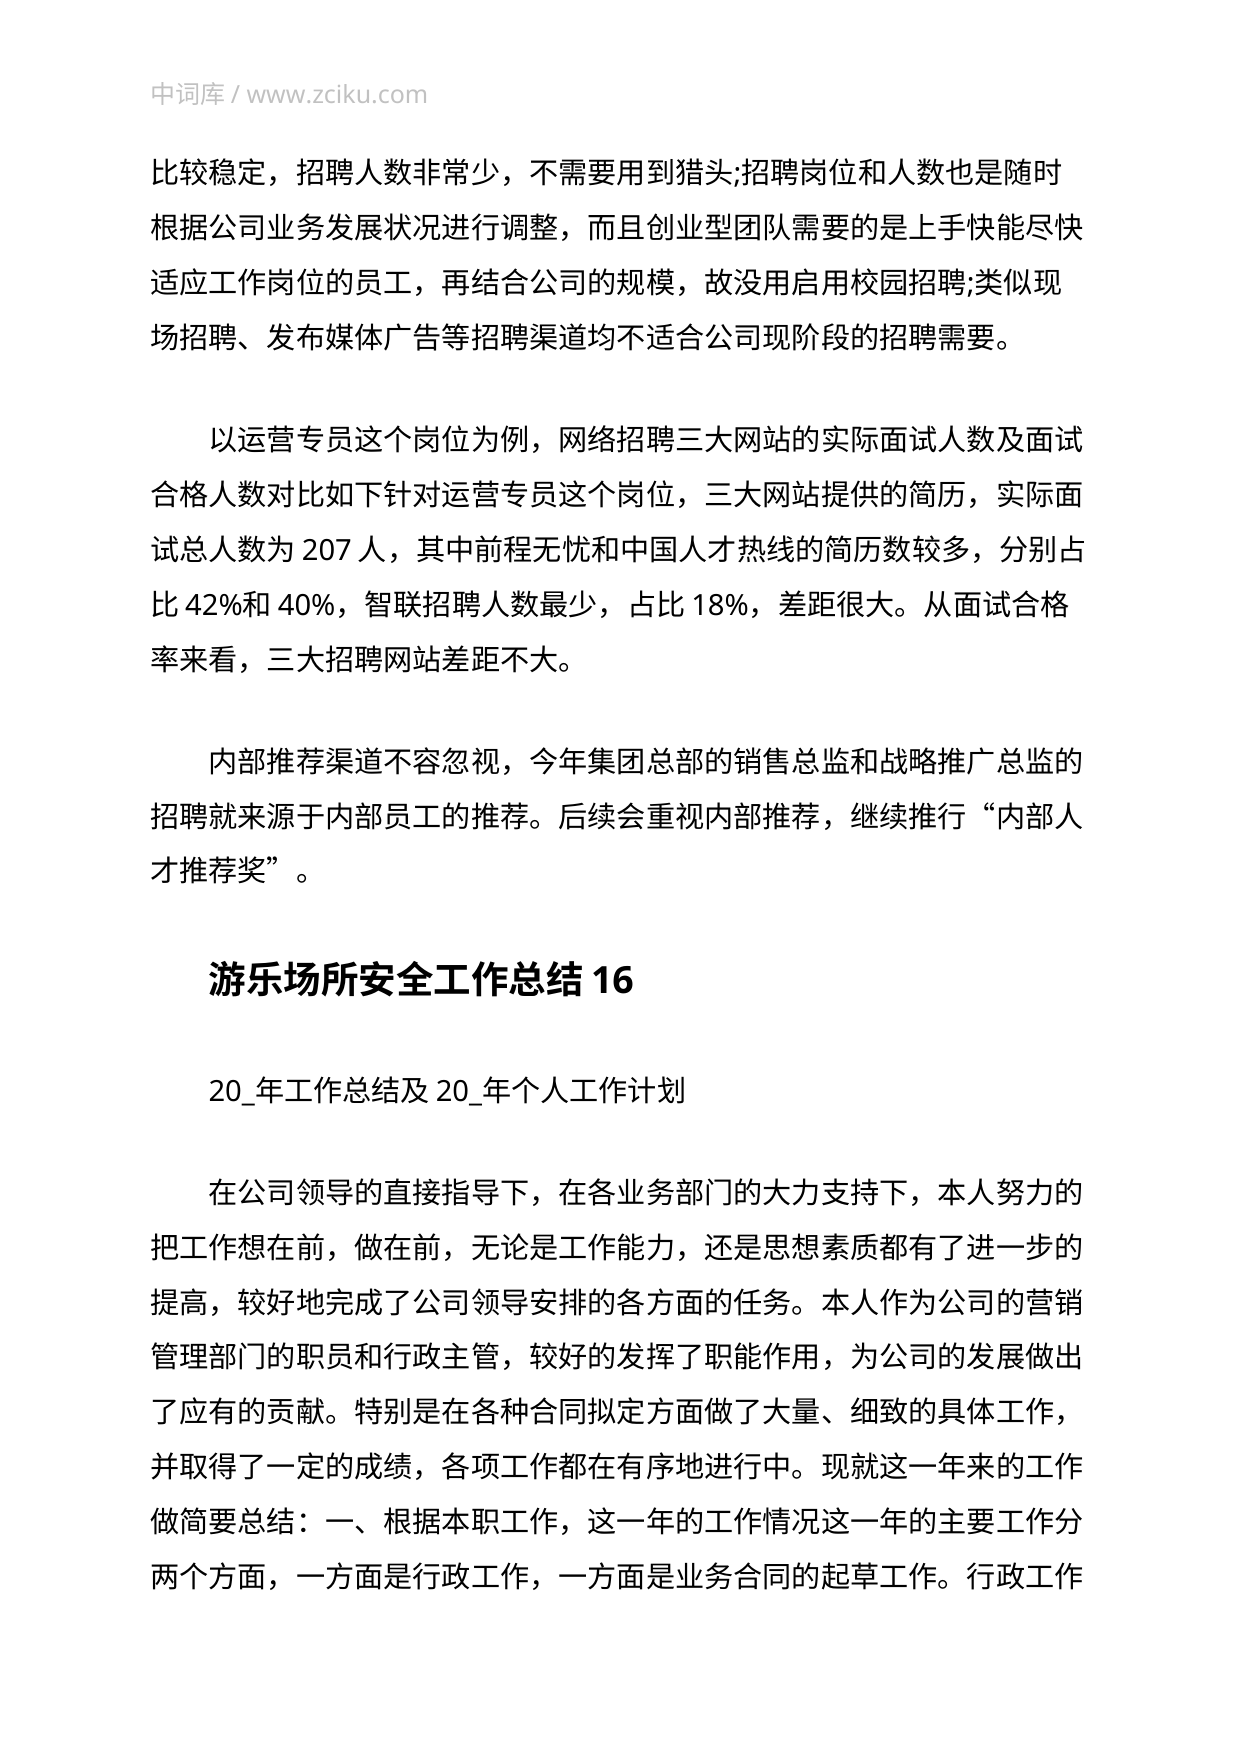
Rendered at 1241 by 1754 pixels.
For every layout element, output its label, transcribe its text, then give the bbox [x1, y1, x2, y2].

text 内部推荐渠道不容忽视，今年集团总部的销售总监和战略推广总监的招聘就来源于内部员工的推荐。后续会重视内部推荐，继续推行“内部人才推荐奖”。 [150, 738, 1090, 890]
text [150, 150, 1090, 357]
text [150, 1169, 1090, 1596]
text 20_年工作总结及20_年个人工作计划 [150, 1067, 1090, 1110]
text 以运营专员这个岗位为例，网络招聘三大网站的实际面试人数及面试合格人数对比如下针对运营专员这个岗位，三大网站提供的简历，实际面试总人数为207人，其中前程无忧和中国人才热线的简历数较多，分别占比42%和40%，智联招聘人数最少，占比18%，差距很大。从面试合格率来看，三大招聘网站差距不大。 [150, 417, 1090, 679]
text 游乐场所安全工作总结16 [150, 950, 1090, 1004]
